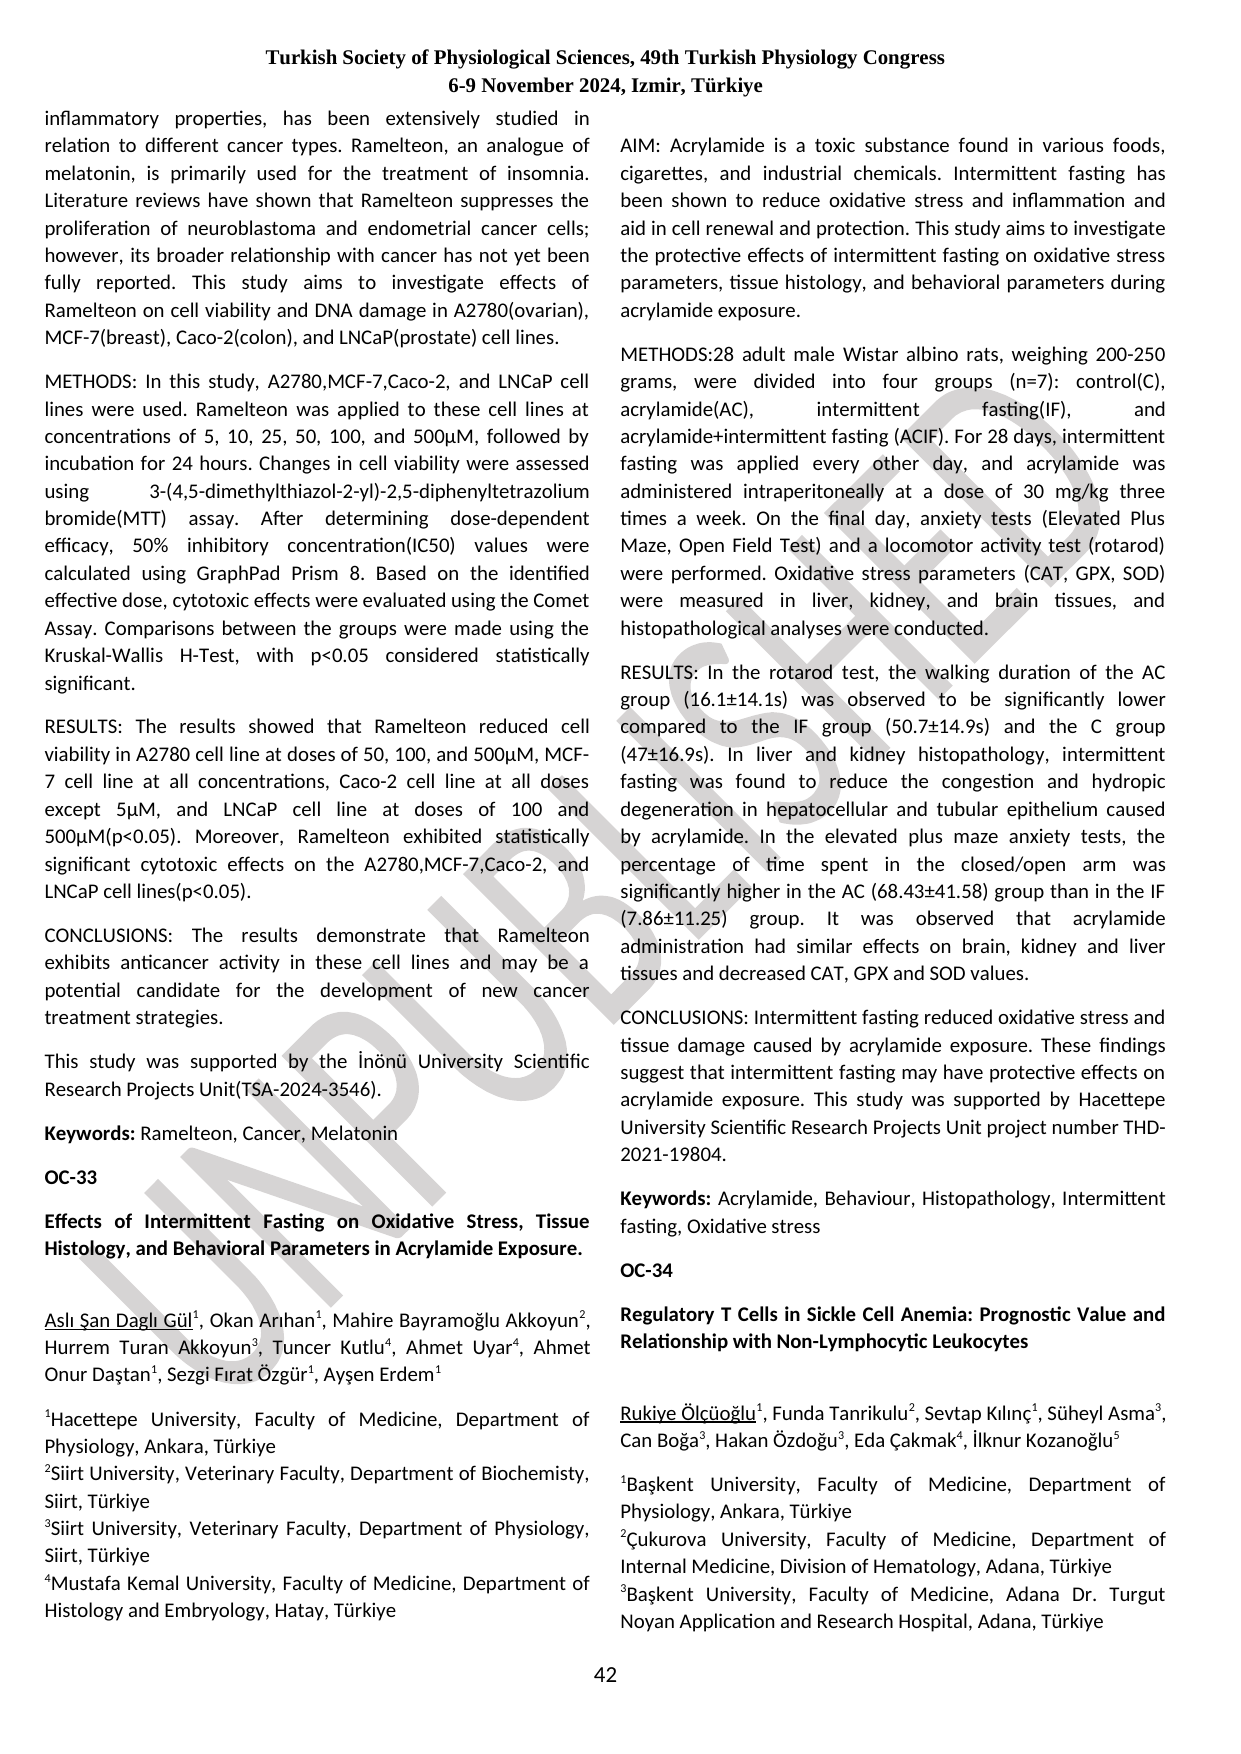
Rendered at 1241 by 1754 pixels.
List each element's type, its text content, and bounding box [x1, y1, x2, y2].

text 3Siirt University, Veterinary Faculty, Department of Physiology, Siirt, Türkiye [44, 1515, 590, 1568]
text 2Çukurova University, Faculty of Medicine, Department of Internal Medicine, Division of Hematology, Adana, Türkiye [620, 1526, 1166, 1579]
text OC-33 [44, 1164, 590, 1189]
text Aslı Şan Daglı Gül1, Okan Arıhan1, Mahire Bayramoğlu Akkoyun2, Hurrem Turan Akkoyun3, Tuncer Kutlu4, Ahmet Uyar4, Ahmet Onur Daştan1, Sezgi Fırat Özgür1, Ayşen Erdem1 [44, 1279, 590, 1387]
text RESULTS: The results showed that Ramelteon reduced cell viability in A2780 cell line at doses of 50, 100, and 500µM, MCF-7 cell line at all concentrations, Caco-2 cell line at all doses except 5µM, and LNCaP cell line at doses of 100 and 500µM(p<0.05). Moreover, Ramelteon exhibited statistically significant cytotoxic effects on the A2780,MCF-7,Caco-2, and LNCaP cell lines(p<0.05). [44, 714, 590, 903]
text Keywords: Ramelteon, Cancer, Melatonin [44, 1120, 590, 1145]
text Effects of Intermittent Fasting on Oxidative Stress, Tissue Histology, and Behavioral Parameters in Acrylamide Exposure. [44, 1208, 590, 1261]
text METHODS: In this study, A2780,MCF-7,Caco-2, and LNCaP cell lines were used. Ramelteon was applied to these cell lines at concentrations of 5, 10, 25, 50, 100, and 500µM, followed by incubation for 24 hours. Changes in cell viability were assessed using 3-(4,5-dimethylthiazol-2-yl)-2,5-diphenyltetrazolium bromide(MTT) assay. After determining dose-dependent efficacy, 50% inhibitory concentration(IC50) values were calculated using GraphPad Prism 8. Based on the identified effective dose, cytotoxic effects were evaluated using the Comet Assay. Comparisons between the groups were made using the Kruskal-Wallis H-Test, with p<0.05 considered statistically significant. [44, 368, 590, 695]
text This study was supported by the İnönü University Scientific Research Projects Unit(TSA-2024-3546). [44, 1048, 590, 1101]
text 3Başkent University, Faculty of Medicine, Adana Dr. Turgut Noyan Application and Research Hospital, Adana, Türkiye [620, 1581, 1166, 1634]
text 1Hacettepe University, Faculty of Medicine, Department of Physiology, Ankara, Türkiye [44, 1406, 590, 1458]
text 4Mustafa Kemal University, Faculty of Medicine, Department of Histology and Embryology, Hatay, Türkiye [44, 1570, 590, 1623]
text RESULTS: In the rotarod test, the walking duration of the AC group (16.1±14.1s) was observed to be significantly lower compared to the IF group (50.7±14.9s) and the C group (47±16.9s). In liver and kidney histopathology, intermittent fasting was found to reduce the congestion and hydropic degeneration in hepatocellular and tubular epithelium caused by acrylamide. In the elevated plus maze anxiety tests, the percentage of time spent in the closed/open arm was significantly higher in the AC (68.43±41.58) group than in the IF (7.86±11.25) group. It was observed that acrylamide administration had similar effects on brain, kidney and liver tissues and decreased CAT, GPX and SOD values. [620, 659, 1166, 986]
text Keywords: Acrylamide, Behaviour, Histopathology, Intermittent fasting, Oxidative stress [620, 1185, 1166, 1238]
text CONCLUSIONS: The results demonstrate that Ramelteon exhibits anticancer activity in these cell lines and may be a potential candidate for the development of new cancer treatment strategies. [44, 922, 590, 1030]
text Rukiye Ölçüoğlu1, Funda Tanrikulu2, Sevtap Kılınç1, Süheyl Asma3, Can Boğa3, Hakan Özdoğu3, Eda Çakmak4, İlknur Kozanoğlu5 [620, 1372, 1166, 1453]
text OC-34 [620, 1257, 1166, 1282]
text AIM: Acrylamide is a toxic substance found in various foods, cigarettes, and industrial chemicals. Intermittent fasting has been shown to reduce oxidative stress and inflammation and aid in cell renewal and protection. This study aims to investigate the protective effects of intermittent fasting on oxidative stress parameters, tissue histology, and behavioral parameters during acrylamide exposure. [620, 105, 1166, 322]
text METHODS:28 adult male Wistar albino rats, weighing 200-250 grams, were divided into four groups (n=7): control(C), acrylamide(AC), intermittent fasting(IF), and acrylamide+intermittent fasting (ACIF). For 28 days, intermittent fasting was applied every other day, and acrylamide was administered intraperitoneally at a dose of 30 mg/kg three times a week. On the final day, anxiety tests (Elevated Plus Maze, Open Field Test) and a locomotor activity test (rotarod) were performed. Oxidative stress parameters (CAT, GPX, SOD) were measured in liver, kidney, and brain tissues, and histopathological analyses were conducted. [620, 341, 1166, 640]
text Regulatory T Cells in Sickle Cell Anemia: Prognostic Value and Relationship with Non-Lymphocytic Leukocytes [620, 1301, 1166, 1354]
text 2Siirt University, Veterinary Faculty, Department of Biochemisty, Siirt, Türkiye [44, 1461, 590, 1513]
text CONCLUSIONS: Intermittent fasting reduced oxidative stress and tissue damage caused by acrylamide exposure. These findings suggest that intermittent fasting may have protective effects on acrylamide exposure. This study was supported by Hacettepe University Scientific Research Projects Unit project number THD-2021-19804. [620, 1004, 1166, 1167]
text 1Başkent University, Faculty of Medicine, Department of Physiology, Ankara, Türkiye [620, 1471, 1166, 1524]
